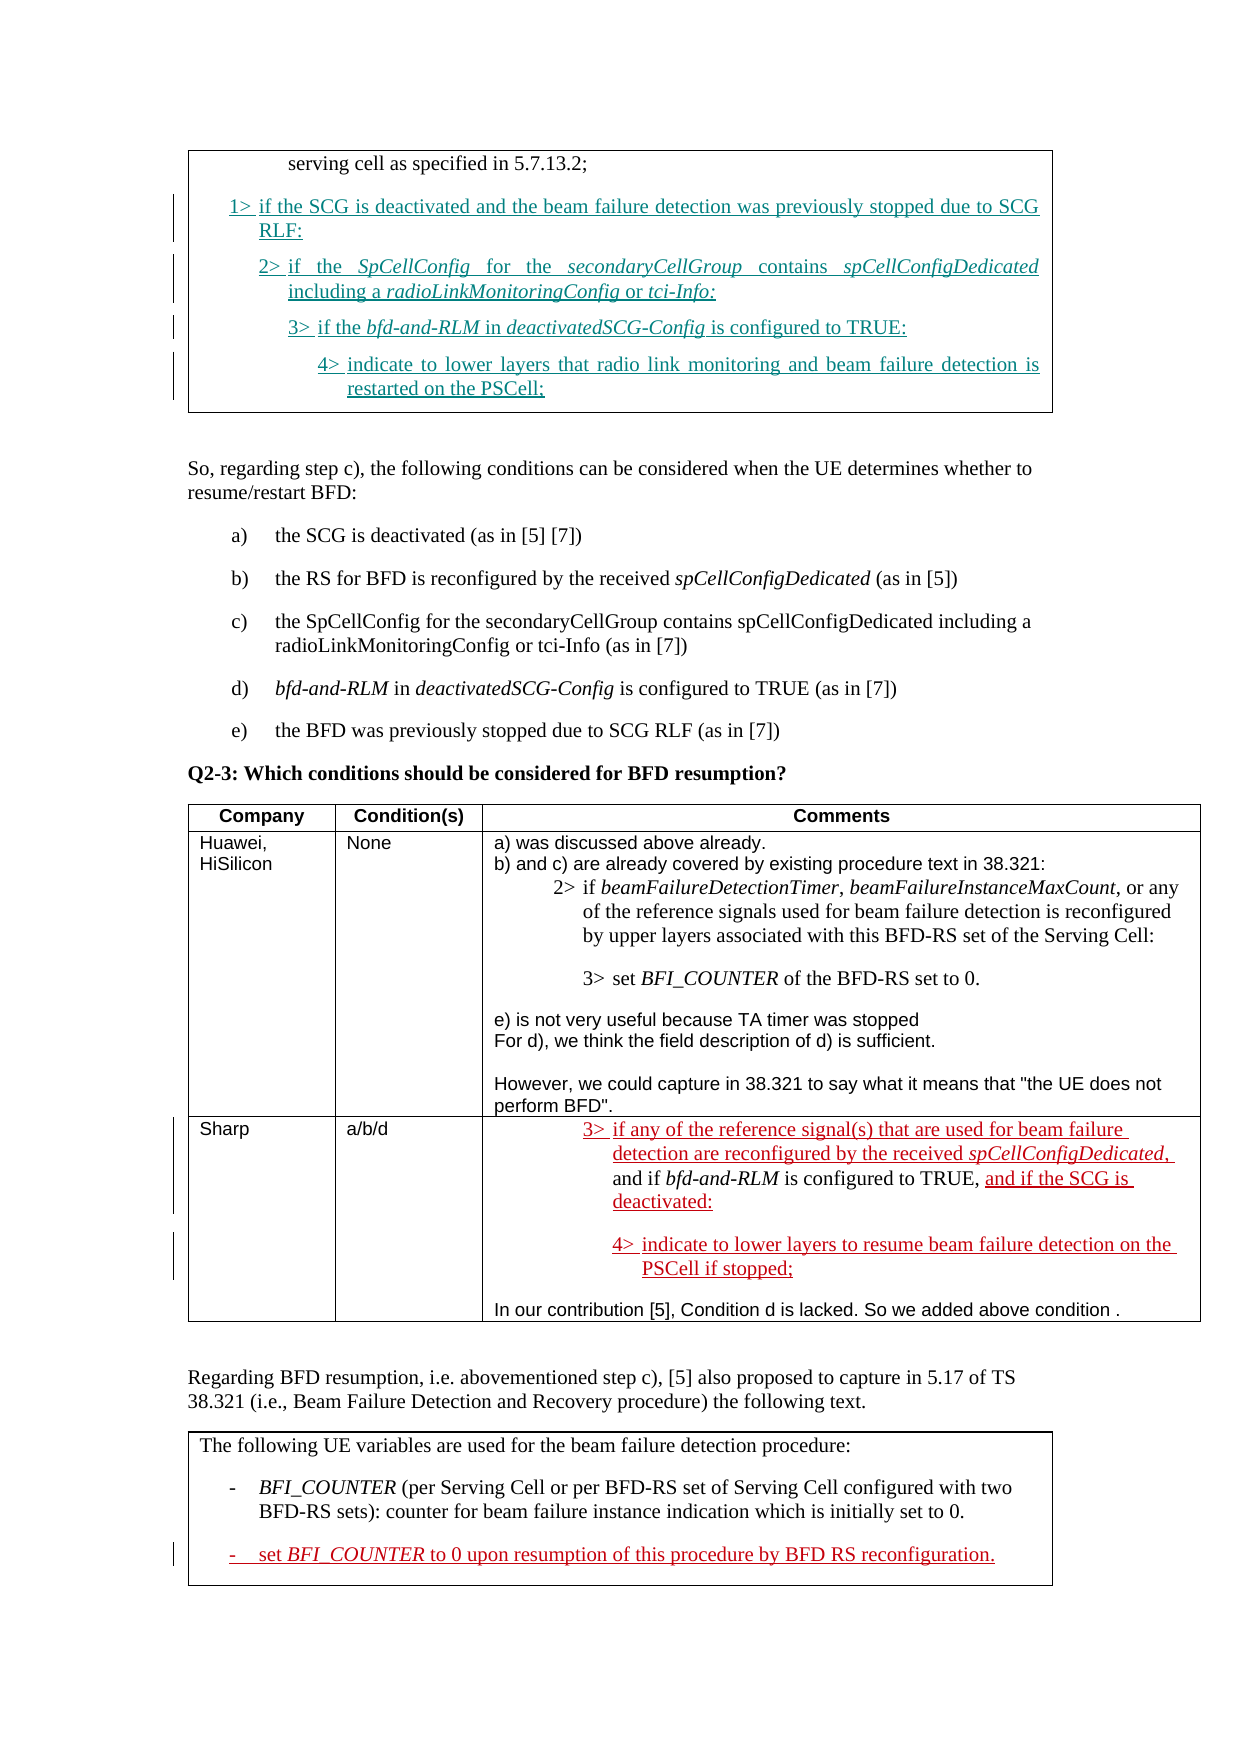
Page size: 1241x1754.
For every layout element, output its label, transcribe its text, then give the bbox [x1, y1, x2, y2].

text So, regarding step c), the following conditions can be considered when the UE determines whether to resume/restart BFD: [187, 456, 1053, 504]
table_header Comments [483, 805, 1200, 831]
list bfd-and-RLM in deactivatedSCG-Config is configured to TRUE (as in [7]) [231, 676, 1053, 699]
table_cell Sharp [189, 1117, 335, 1321]
table_cell None [336, 832, 482, 1116]
table_cell and if bfd-and-RLM is configured to TRUE, In our contribution [5], Condition d is lacked. So we added above condition . [483, 1117, 1200, 1321]
table_cell a) was discussed above already. b) and c) are already covered by existing procedure text in 38.321: 2> if beamFailureDetectionTimer, beamFailureInstanceMaxCount, or any of the reference signals used for beam failure detection is reconfigured by upper layers associated with this BFD-RS set of the Serving Cell: 3> set BFI_COUNTER of the BFD-RS set to 0. e) is not very useful because TA timer was stopped For d), we think the field description of d) is sufficient. However, we could capture in 38.321 to say what it means that "the UE does not perform BFD". [483, 832, 1200, 1116]
table_header Company [189, 805, 335, 831]
list the BFD was previously stopped due to SCG RLF (as in [7]) [231, 718, 1053, 742]
table_header Condition(s) [336, 805, 482, 831]
list the RS for BFD is reconfigured by the received spCellConfigDedicated (as in [5]) [231, 566, 1053, 590]
list the SCG is deactivated (as in [5] [7]) [231, 523, 1053, 547]
table_header The following UE variables are used for the beam failure detection procedure: - BFI_COUNTER (per Serving Cell or per BFD-RS set of Serving Cell configured with two BFD-RS sets): counter for beam failure instance indication which is initially set to 0. [189, 1433, 1052, 1585]
list the SpCellConfig for the secondaryCellGroup contains spCellConfigDedicated including a radioLinkMonitoringConfig or tci-Info (as in [7]) [231, 609, 1053, 657]
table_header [189, 151, 1052, 412]
table_cell a/b/d [336, 1117, 482, 1321]
text Q2-3: Which conditions should be considered for BFD resumption? [187, 761, 1053, 785]
table_cell Huawei, HiSilicon [189, 832, 335, 1116]
text Regarding BFD resumption, i.e. abovementioned step c), [5] also proposed to capture in 5.17 of TS 38.321 (i.e., Beam Failure Detection and Recovery procedure) the following text. [187, 1364, 1053, 1413]
